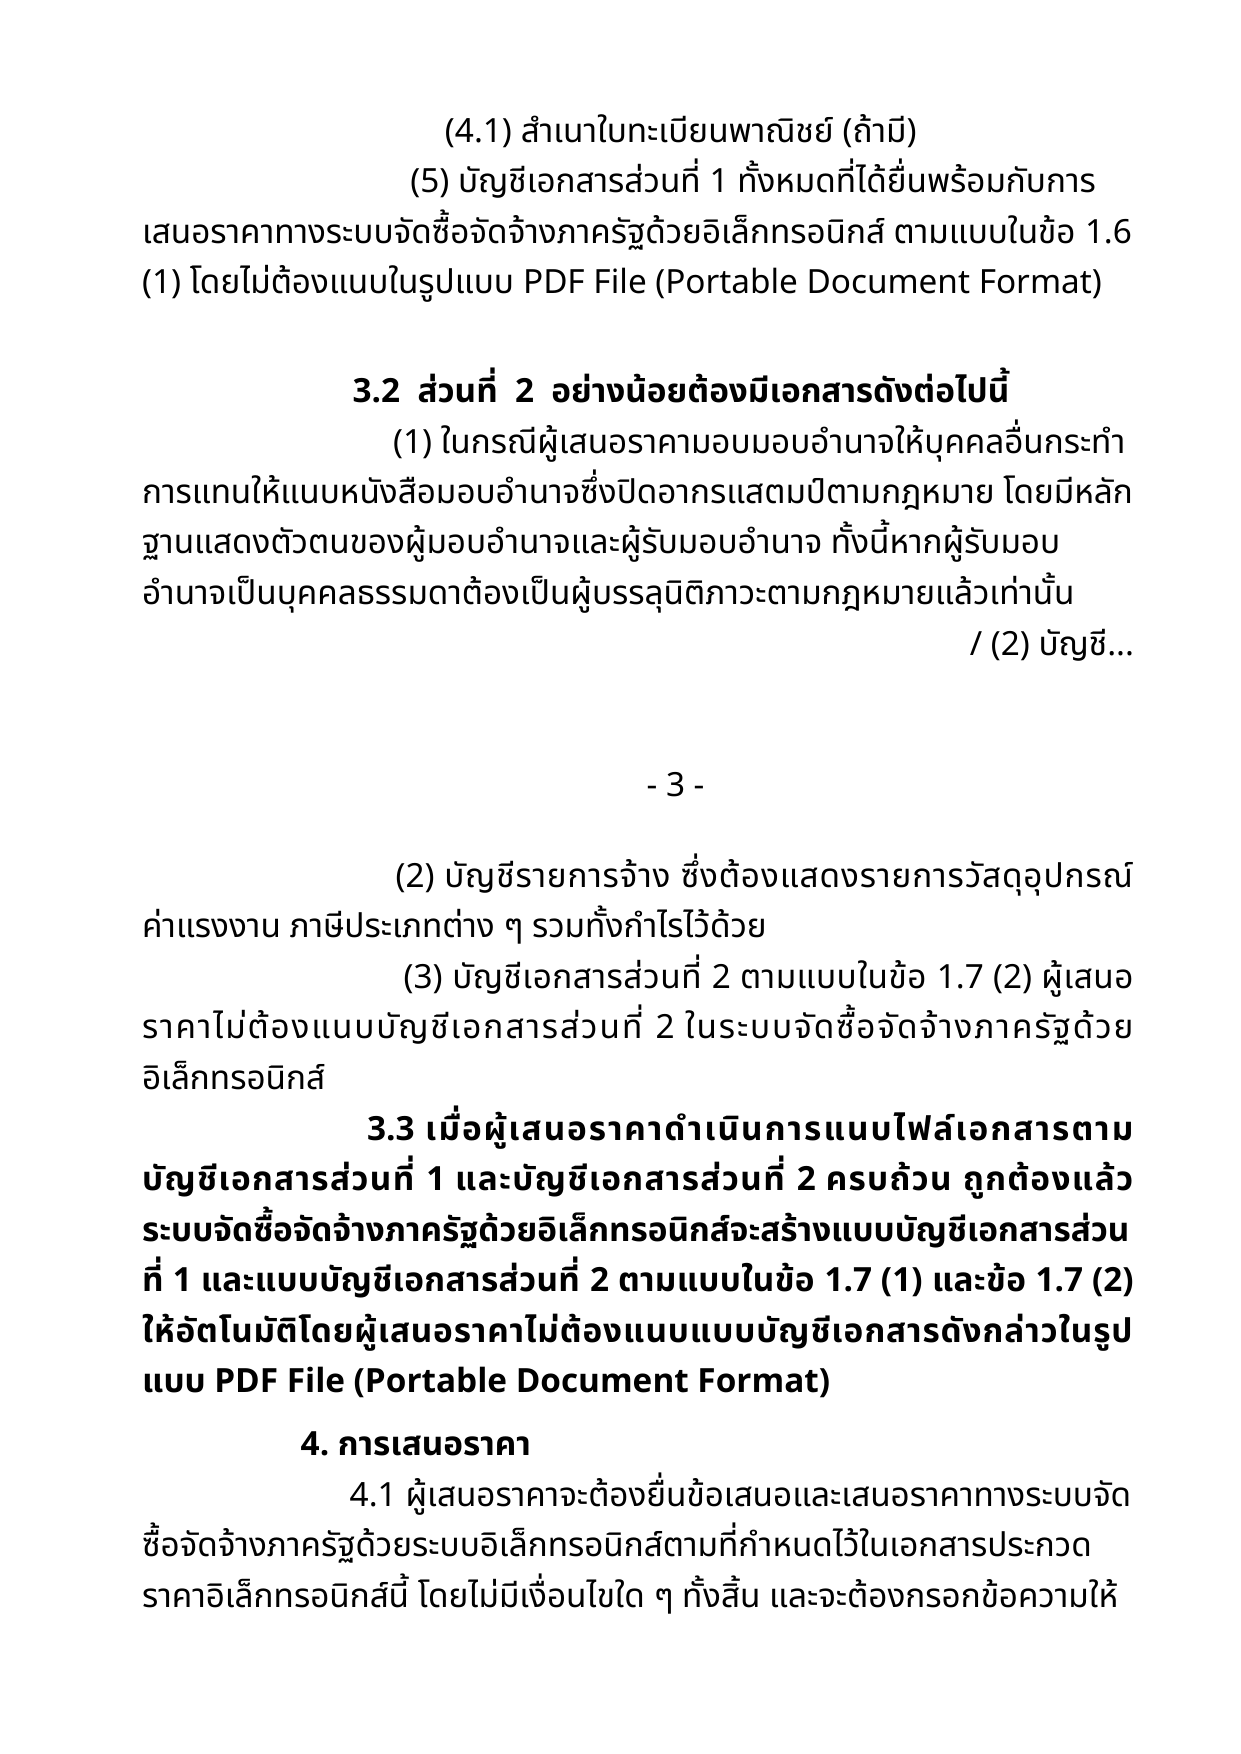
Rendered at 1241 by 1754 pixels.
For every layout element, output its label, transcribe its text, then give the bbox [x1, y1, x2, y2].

text 3.3 เมื่อผู้เสนอราคาดำเนินการแนบไฟล์เอกสารตามบัญชีเอกสารส่วนที่ 1 และบัญชีเอกสารส่วนที่ 2 ครบถ้วน ถูกต้องแล้ว ระบบจัดซื้อจัดจ้างภาครัฐด้วยอิเล็กทรอนิกส์จะสร้างแบบบัญชีเอกสารส่วนที่ 1 และแบบบัญชีเอกสารส่วนที่ 2 ตามแบบในข้อ 1.7 (1) และข้อ 1.7 (2) ให้อัตโนมัติโดยผู้เสนอราคาไม่ต้องแนบแบบบัญชีเอกสารดังกล่าวในรูปแบบ PDF File (Portable Document Format) [142, 1104, 1134, 1408]
text (1) ในกรณีผู้เสนอราคามอบมอบอำนาจให้บุคคลอื่นกระทำการแทนให้แนบหนังสือมอบอำนาจซึ่งปิดอากรแสตมป์ตามกฎหมาย โดยมีหลักฐานแสดงตัวตนของผู้มอบอำนาจและผู้รับมอบอำนาจ ทั้งนี้หากผู้รับมอบอำนาจเป็นบุคคลธรรมดาต้องเป็นผู้บรรลุนิติภาวะตามกฎหมายแล้วเท่านั้น [142, 417, 1134, 619]
text 4. การเสนอราคา [142, 1420, 1134, 1471]
text (2) บัญชีรายการจ้าง ซึ่งต้องแสดงรายการวัสดุอุปกรณ์ ค่าแรงงาน ภาษีประเภทต่าง ๆ รวมทั้งกำไรไว้ด้วย [142, 852, 1134, 953]
text (3) บัญชีเอกสารส่วนที่ 2 ตามแบบในข้อ 1.7 (2) ผู้เสนอราคาไม่ต้องแนบบัญชีเอกสารส่วนที่ 2 ในระบบจัดซื้อจัดจ้างภาครัฐด้วยอิเล็กทรอนิกส์ [142, 953, 1134, 1104]
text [142, 1471, 1134, 1622]
text (5) บัญชีเอกสารส่วนที่ 1 ทั้งหมดที่ได้ยื่นพร้อมกับการเสนอราคาทางระบบจัดซื้อจัดจ้างภาครัฐด้วยอิเล็กทรอนิกส์ ตามแบบในข้อ 1.6 (1) โดยไม่ต้องแนบในรูปแบบ PDF File (Portable Document Format) [142, 157, 1134, 354]
text 3.2 ส่วนที่ 2 อย่างน้อยต้องมีเอกสารดังต่อไปนี้ [142, 367, 1134, 417]
text (4.1) สำเนาใบทะเบียนพาณิชย์ (ถ้ามี) [142, 106, 1134, 157]
text - 3 - [142, 761, 1134, 806]
text / (2) บัญชี... [142, 619, 1134, 670]
